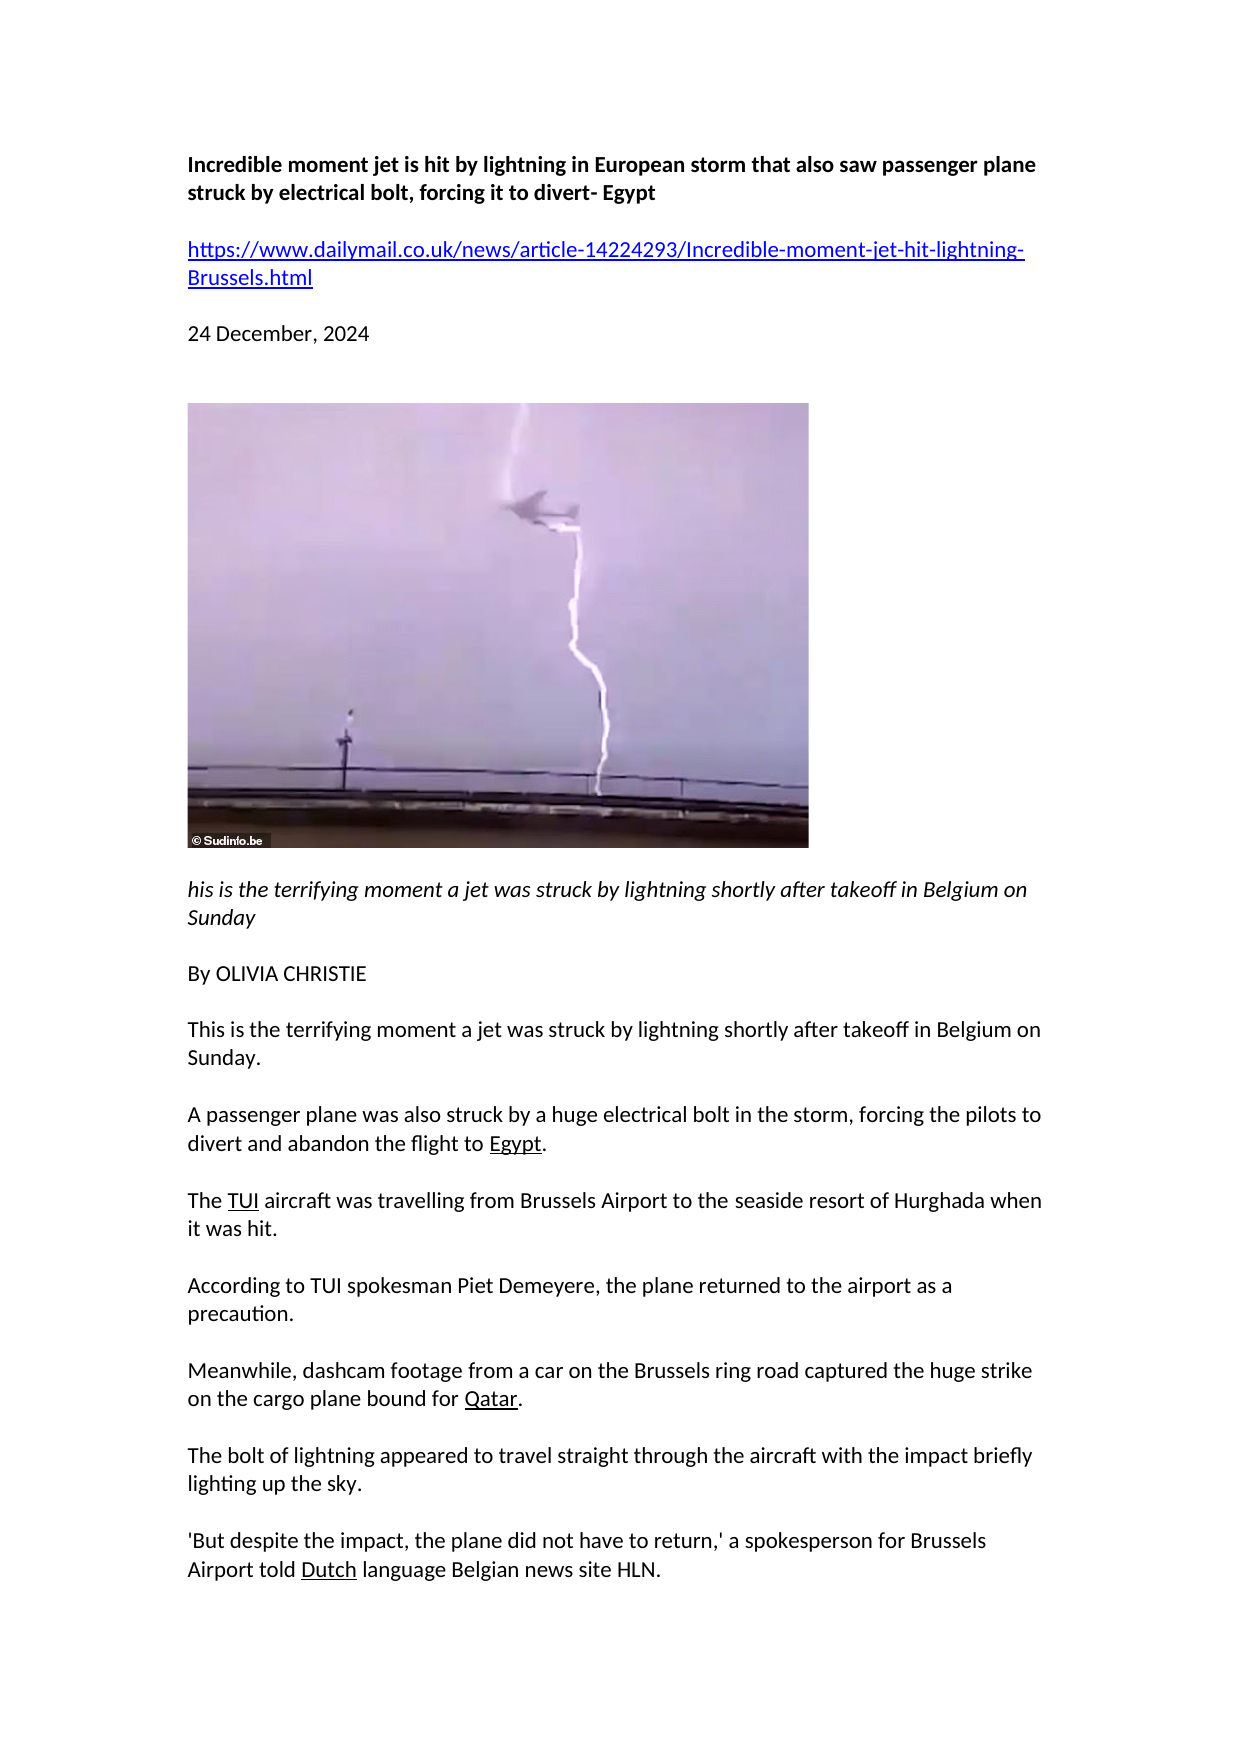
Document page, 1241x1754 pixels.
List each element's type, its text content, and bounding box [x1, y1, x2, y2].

text A passenger plane was also struck by a huge electrical bolt in the storm, forcing the pilots to divert and abandon the flight to Egypt. [187, 1101, 1053, 1157]
subtitle Incredible moment jet is hit by lightning in European storm that also saw passenger plane struck by electrical bolt, forcing it to divert- Egypt [187, 150, 1053, 206]
text 'But despite the impact, the plane did not have to return,' a spokesperson for Brussels Airport told Dutch language Belgian news site HLN. [187, 1527, 1053, 1583]
text According to TUI spokesman Piet Demeyere, the plane returned to the airport as a precaution. [187, 1271, 1053, 1327]
picture [187, 403, 809, 848]
text The TUI aircraft was travelling from Brussels Airport to the seaside resort of Hurghada when it was hit. [187, 1186, 1053, 1242]
text Meanwhile, dashcam footage from a car on the Brussels ring road captured the huge strike on the cargo plane bound for Qatar. [187, 1356, 1053, 1412]
text The bolt of lightning appeared to travel straight through the aircraft with the impact briefly lighting up the sky. [187, 1441, 1053, 1497]
